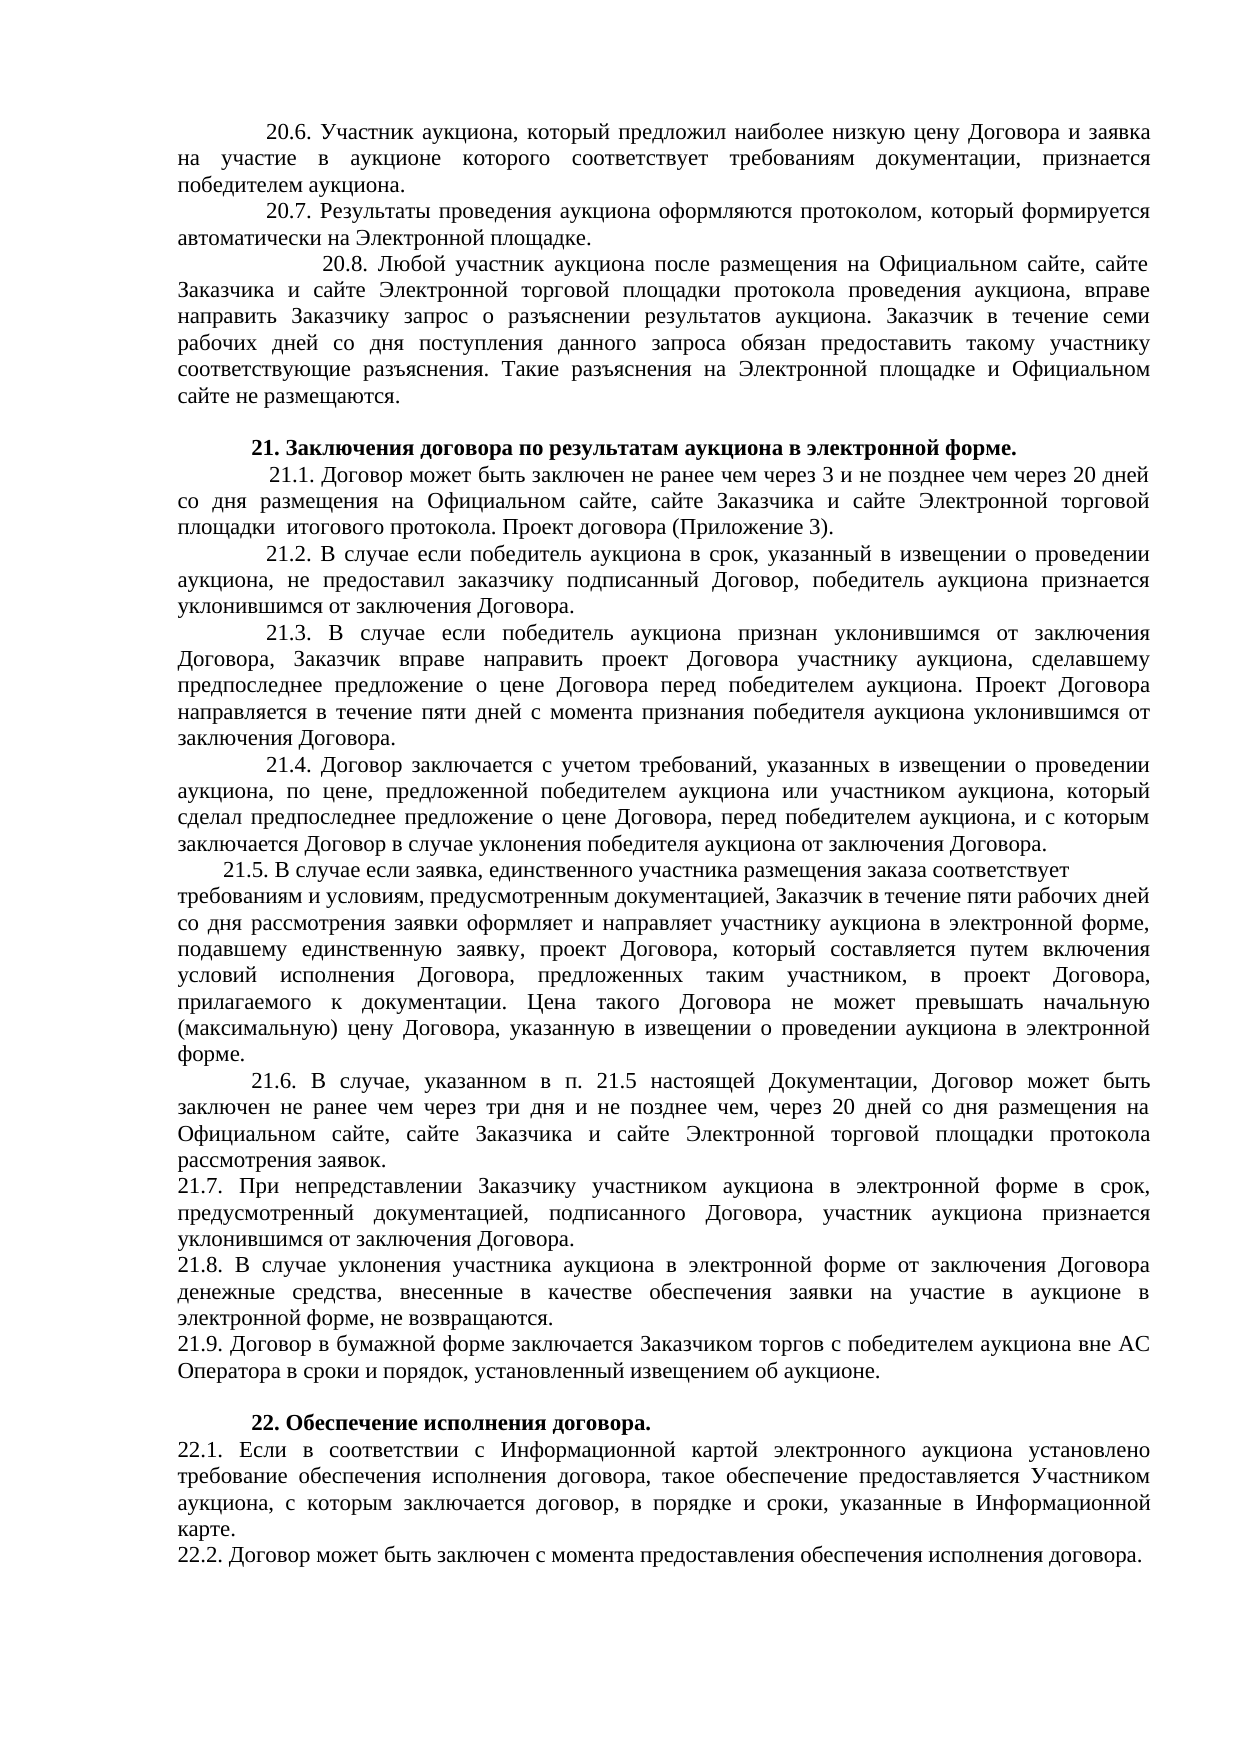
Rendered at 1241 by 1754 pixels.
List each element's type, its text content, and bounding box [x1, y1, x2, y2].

list 20.8. Любой участник аукциона после размещения на Официальном сайте, сайте Заказчика и сайте Электронной торговой площадки протокола проведения аукциона, вправе направить Заказчику запрос о разъяснении результатов аукциона. Заказчик в течение семи рабочих дней со дня поступления данного запроса обязан предоставить такому участнику соответствующие разъяснения. Такие разъяснения на Электронной площадке и Официальном сайте не размещаются. [177, 250, 1152, 408]
text 21.7. При непредставлении Заказчику участником аукциона в электронной форме в срок, предусмотренный документацией, подписанного Договора, участник аукциона признается уклонившимся от заключения Договора. [177, 1172, 1152, 1251]
text 21. Заключения договора по результатам аукциона в электронной форме. [177, 434, 1152, 461]
text 22. Обеспечение исполнения договора. [177, 1409, 1152, 1436]
list 21.2. В случае если победитель аукциона в срок, указанный в извещении о проведении аукциона, не предоставил заказчику подписанный Договор, победитель аукциона признается уклонившимся от заключения Договора. [177, 540, 1152, 619]
text 21.6. В случае, указанном в п. 21.5 настоящей Документации, Договор может быть заключен не ранее чем через три дня и не позднее чем, через 20 дней со дня размещения на Официальном сайте, сайте Заказчика и сайте Электронной торговой площадки протокола рассмотрения заявок. [177, 1067, 1152, 1172]
text 22.2. Договор может быть заключен с момента предоставления обеспечения исполнения договора. [177, 1541, 1152, 1568]
list 20.6. Участник аукциона, который предложил наиболее низкую цену Договора и заявка на участие в аукционе которого соответствует требованиям документации, признается победителем аукциона. [177, 118, 1152, 197]
list 21.3. В случае если победитель аукциона признан уклонившимся от заключения Договора, Заказчик вправе направить проект Договора участнику аукциона, сделавшему предпоследнее предложение о цене Договора перед победителем аукциона. Проект Договора направляется в течение пяти дней с момента признания победителя аукциона уклонившимся от заключения Договора. [177, 619, 1152, 751]
text 22.1. Если в соответствии с Информационной картой электронного аукциона установлено требование обеспечения исполнения договора, такое обеспечение предоставляется Участником аукциона, с которым заключается договор, в порядке и сроки, указанные в Информационной карте. [177, 1436, 1152, 1541]
list 21.4. Договор заключается с учетом требований, указанных в извещении о проведении аукциона, по цене, предложенной победителем аукциона или участником аукциона, который сделал предпоследнее предложение о цене Договора, перед победителем аукциона, и с которым заключается Договор в случае уклонения победителя аукциона от заключения Договора. [177, 751, 1152, 856]
list 20.7. Результаты проведения аукциона оформляются протоколом, который формируется автоматически на Электронной площадке. [177, 197, 1152, 250]
text требованиям и условиям, предусмотренным документацией, Заказчик в течение пяти рабочих дней со дня рассмотрения заявки оформляет и направляет участнику аукциона в электронной форме, подавшему единственную заявку, проект Договора, который составляется путем включения условий исполнения Договора, предложенных таким участником, в проект Договора, прилагаемого к документации. Цена такого Договора не может превышать начальную (максимальную) цену Договора, указанную в извещении о проведении аукциона в электронной форме. [177, 882, 1152, 1067]
text 21.8. В случае уклонения участника аукциона в электронной форме от заключения Договора денежные средства, внесенные в качестве обеспечения заявки на участие в аукционе в электронной форме, не возвращаются. [177, 1251, 1152, 1330]
text 21.9. Договор в бумажной форме заключается Заказчиком торгов с победителем аукциона вне АС Оператора в сроки и порядок, установленный извещением об аукционе. [177, 1330, 1152, 1383]
text 21.5. В случае если заявка, единственного участника размещения заказа соответствует [177, 856, 1152, 882]
text 21.1. Договор может быть заключен не ранее чем через 3 и не позднее чем через 20 дней со дня размещения на Официальном сайте, сайте Заказчика и сайте Электронной торговой площадки итогового протокола. Проект договора (Приложение 3). [177, 461, 1152, 540]
